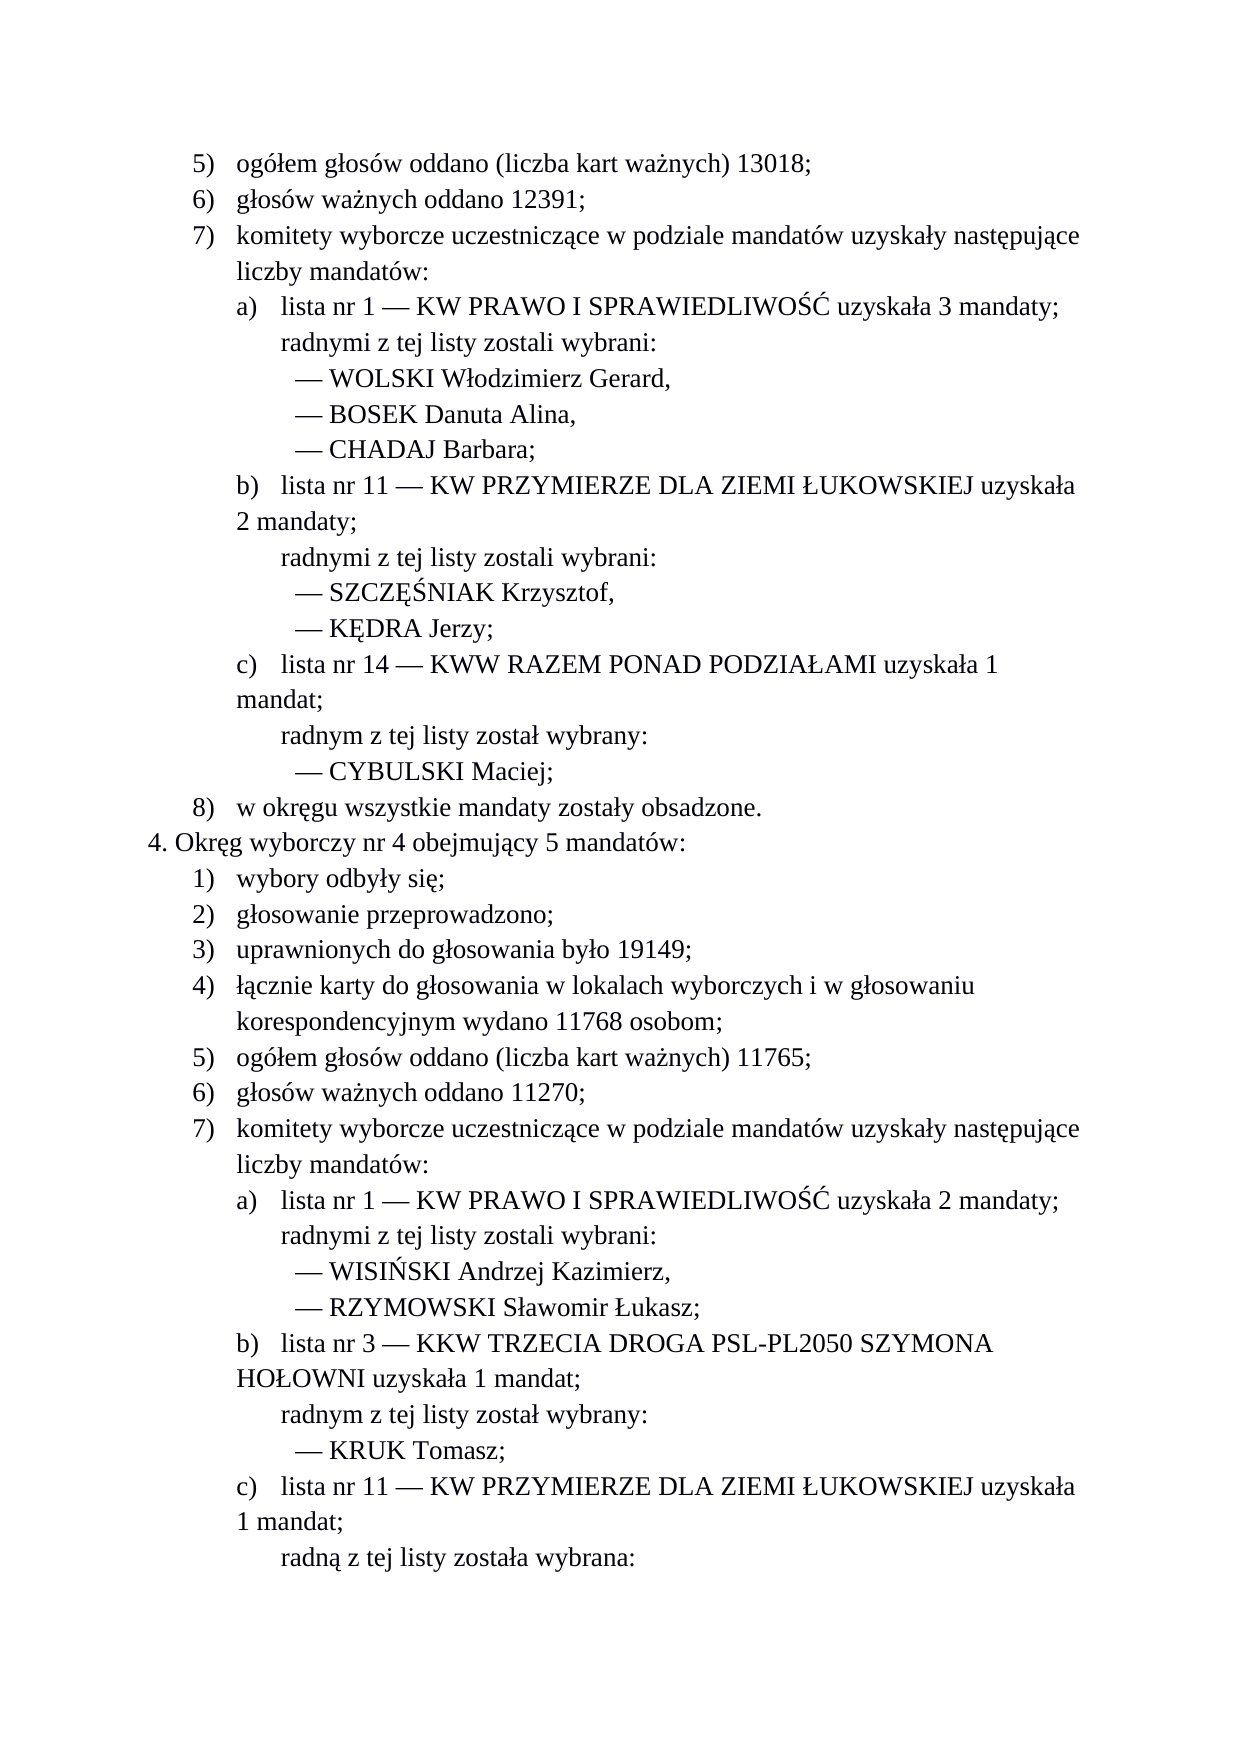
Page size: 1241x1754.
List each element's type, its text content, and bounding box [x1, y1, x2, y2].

text 4) łącznie karty do głosowania w lokalach wyborczych i w głosowaniu korespondencyjnym wydano 11768 osobom; [192, 969, 1093, 1036]
text ― SZCZĘŚNIAK Krzysztof, [236, 576, 1093, 607]
text ― CHADAJ Barbara; [236, 433, 1093, 464]
text ― CYBULSKI Maciej; [236, 755, 1093, 786]
text radnymi z tej listy zostali wybrani: [236, 1219, 1093, 1251]
text 1) wybory odbyły się; [192, 862, 1093, 893]
text radną z tej listy została wybrana: [236, 1541, 1093, 1572]
text radnymi z tej listy zostali wybrani: [236, 541, 1093, 572]
text 6) głosów ważnych oddano 12391; [192, 183, 1093, 214]
text 7) komitety wyborcze uczestniczące w podziale mandatów uzyskały następujące liczby mandatów: [192, 1112, 1093, 1179]
text ― WISIŃSKI Andrzej Kazimierz, [236, 1255, 1093, 1286]
text radnym z tej listy został wybrany: [236, 1398, 1093, 1429]
text b) lista nr 3 ― KKW TRZECIA DROGA PSL-PL2050 SZYMONA HOŁOWNI uzyskała 1 mandat; [236, 1327, 1093, 1393]
text c) lista nr 11 ― KW PRZYMIERZE DLA ZIEMI ŁUKOWSKIEJ uzyskała 1 mandat; [236, 1469, 1093, 1536]
text 2) głosowanie przeprowadzono; [192, 898, 1093, 929]
text 5) ogółem głosów oddano (liczba kart ważnych) 13018; [192, 148, 1093, 179]
text 5) ogółem głosów oddano (liczba kart ważnych) 11765; [192, 1041, 1093, 1072]
text 4. Okręg wyborczy nr 4 obejmujący 5 mandatów: [148, 826, 1093, 858]
text 8) w okręgu wszystkie mandaty zostały obsadzone. [192, 791, 1093, 822]
text a) lista nr 1 ― KW PRAWO I SPRAWIEDLIWOŚĆ uzyskała 2 mandaty; [236, 1184, 1093, 1215]
text radnym z tej listy został wybrany: [236, 719, 1093, 750]
text b) lista nr 11 ― KW PRZYMIERZE DLA ZIEMI ŁUKOWSKIEJ uzyskała 2 mandaty; [236, 469, 1093, 536]
text ― BOSEK Danuta Alina, [236, 398, 1093, 429]
text ― KĘDRA Jerzy; [236, 612, 1093, 643]
text a) lista nr 1 ― KW PRAWO I SPRAWIEDLIWOŚĆ uzyskała 3 mandaty; [236, 291, 1093, 322]
text ― KRUK Tomasz; [236, 1434, 1093, 1465]
text c) lista nr 14 ― KWW RAZEM PONAD PODZIAŁAMI uzyskała 1 mandat; [236, 648, 1093, 715]
text ― WOLSKI Włodzimierz Gerard, [236, 362, 1093, 393]
text 3) uprawnionych do głosowania było 19149; [192, 934, 1093, 965]
text radnymi z tej listy zostali wybrani: [236, 326, 1093, 357]
text ― RZYMOWSKI Sławomir Łukasz; [236, 1291, 1093, 1322]
text 6) głosów ważnych oddano 11270; [192, 1077, 1093, 1108]
text 7) komitety wyborcze uczestniczące w podziale mandatów uzyskały następujące liczby mandatów: [192, 219, 1093, 286]
